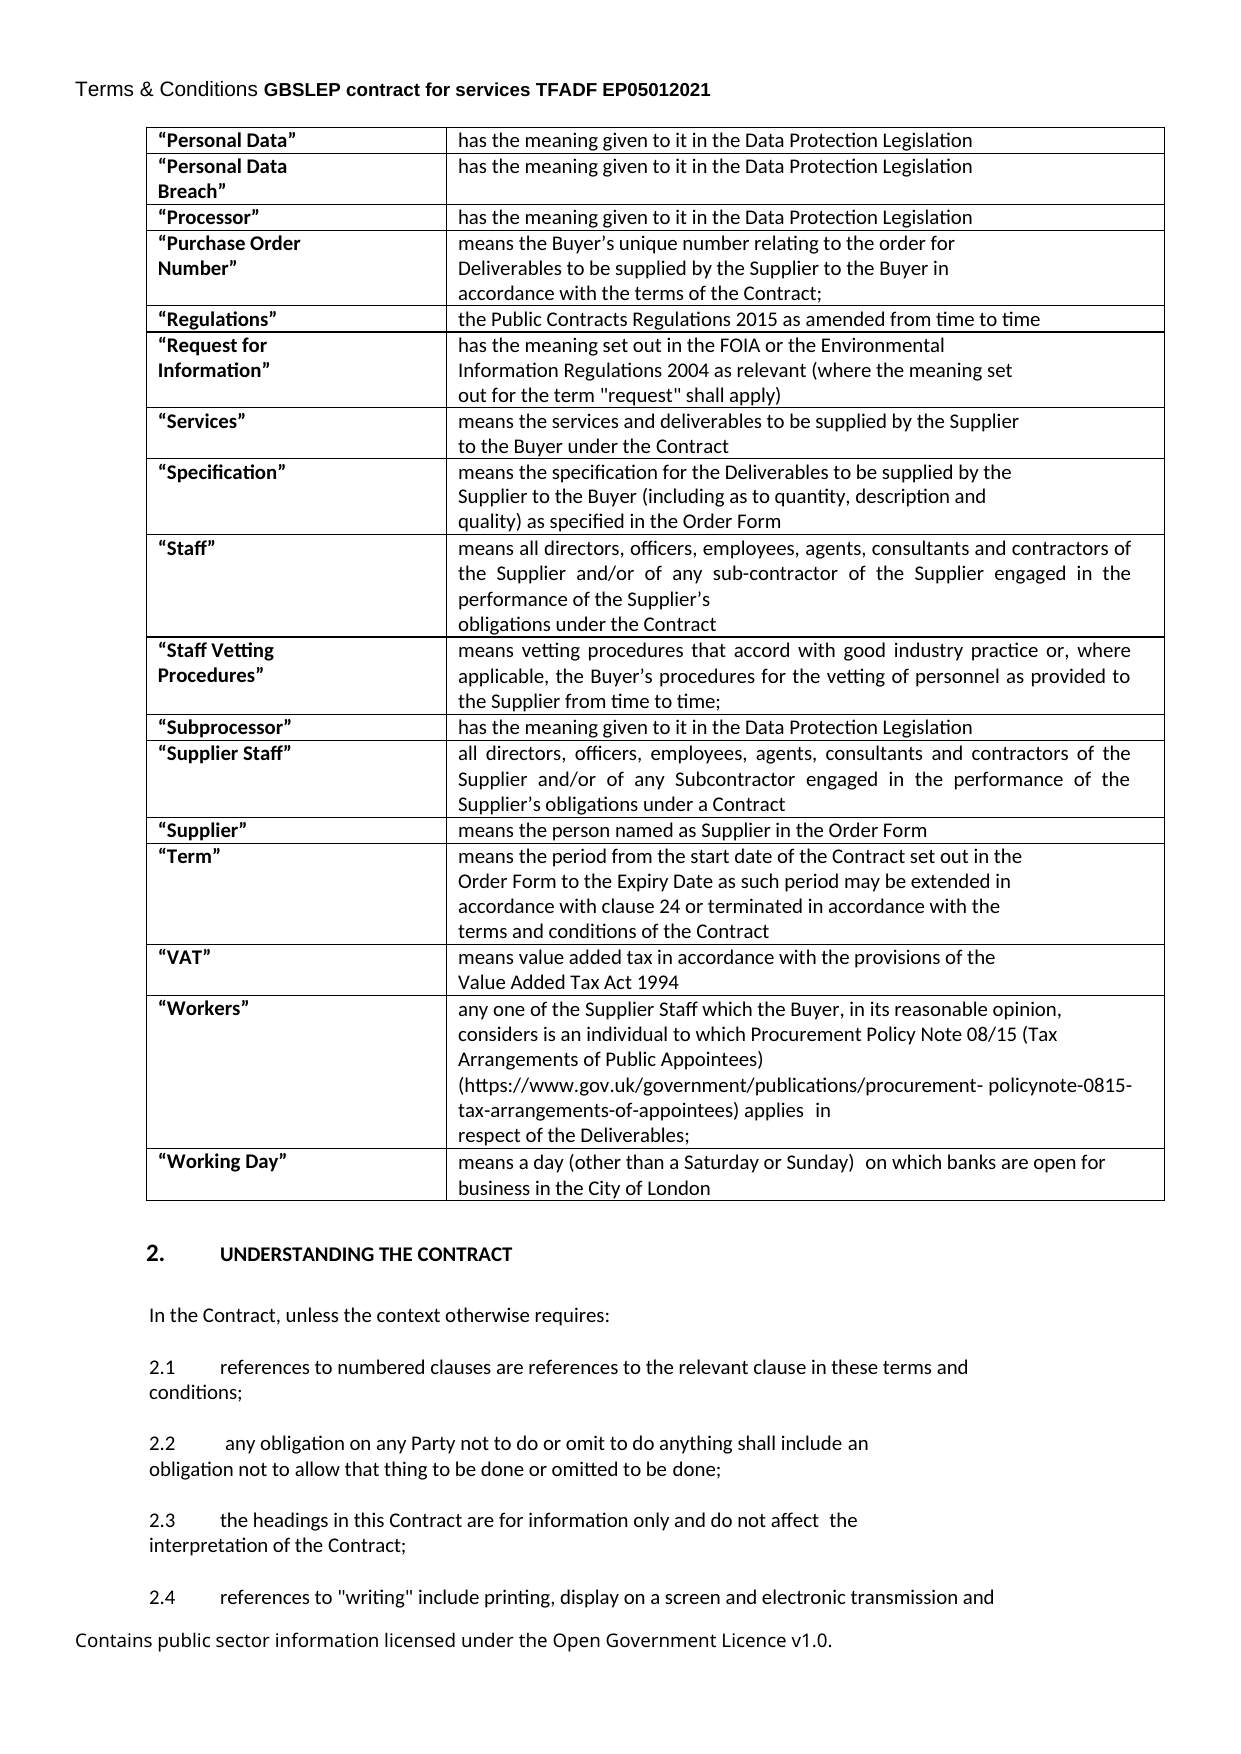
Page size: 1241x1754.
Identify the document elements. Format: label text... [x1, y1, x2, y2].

table_cell “Staff Vetting Procedures” [147, 638, 446, 714]
table_cell “Services” [147, 408, 446, 458]
table_cell any one of the Supplier Staff which the Buyer, in its reasonable opinion, considers is an individual to which Procurement Policy Note 08/15 (Tax Arrangements of Public Appointees) (https://www.gov.uk/government/publications/procurement- policynote-0815-tax-arrangements-of-appointees) applies in respect of the Deliverables; [447, 996, 1164, 1148]
table_cell “Supplier” [147, 818, 446, 843]
list references to numbered clauses are references to the relevant clause in these terms and conditions; [149, 1354, 1032, 1405]
table_cell “Working Day” [147, 1149, 446, 1200]
table_cell has the meaning given to it in the Data Protection Legislation [447, 205, 1164, 229]
list the headings in this Contract are for information only and do not affect the interpretation of the Contract; [149, 1507, 922, 1558]
table_cell means the services and deliverables to be supplied by the Supplier to the Buyer under the Contract [447, 408, 1164, 458]
table_cell “Term” [147, 844, 446, 944]
table_cell “Request for Information” [147, 333, 446, 407]
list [149, 1584, 1035, 1609]
table_cell means value added tax in accordance with the provisions of the Value Added Tax Act 1994 [447, 945, 1164, 995]
table_cell “Subprocessor” [147, 715, 446, 739]
table_cell “Processor” [147, 205, 446, 229]
table_cell has the meaning given to it in the Data Protection Legislation [447, 154, 1164, 203]
table_cell means a day (other than a Saturday or Sunday) on which banks are open for business in the City of London [447, 1149, 1164, 1200]
table_cell “Personal Data Breach” [147, 154, 446, 203]
text In the Contract, unless the context otherwise requires: [149, 1303, 1165, 1328]
table_cell has the meaning given to it in the Data Protection Legislation [447, 128, 1164, 153]
table_cell means all directors, officers, employees, agents, consultants and contractors of the Supplier and/or of any sub-contractor of the Supplier engaged in the performance of the Supplier’s obligations under the Contract [447, 535, 1164, 636]
table_cell means the Buyer’s unique number relating to the order for Deliverables to be supplied by the Supplier to the Buyer in accordance with the terms of the Contract; [447, 231, 1164, 305]
table_cell “Staff” [147, 535, 446, 636]
table_cell means the period from the start date of the Contract set out in the Order Form to the Expiry Date as such period may be extended in accordance with clause 24 or terminated in accordance with the terms and conditions of the Contract [447, 844, 1164, 944]
table_cell has the meaning set out in the FOIA or the Environmental Information Regulations 2004 as relevant (where the meaning set out for the term "request" shall apply) [447, 333, 1164, 407]
table_cell “Purchase Order Number” [147, 231, 446, 305]
table_cell all directors, officers, employees, agents, consultants and contractors of the Supplier and/or of any Subcontractor engaged in the performance of the Supplier’s obligations under a Contract [447, 741, 1164, 817]
table_cell “Personal Data” [147, 128, 446, 153]
table_cell “Specification” [147, 459, 446, 534]
table_cell “Workers” [147, 996, 446, 1148]
table_cell means vetting procedures that accord with good industry practice or, where applicable, the Buyer’s procedures for the vetting of personnel as provided to the Supplier from time to time; [447, 638, 1164, 714]
table_cell “VAT” [147, 945, 446, 995]
list any obligation on any Party not to do or omit to do anything shall include an obligation not to allow that thing to be done or omitted to be done; [149, 1431, 939, 1481]
subtitle UNDERSTANDING THE CONTRACT [146, 1237, 1165, 1267]
table_cell means the specification for the Deliverables to be supplied by the Supplier to the Buyer (including as to quantity, description and quality) as specified in the Order Form [447, 459, 1164, 534]
table_cell “Regulations” [147, 306, 446, 331]
table_cell has the meaning given to it in the Data Protection Legislation [447, 715, 1164, 739]
table_cell the Public Contracts Regulations 2015 as amended from time to time [447, 306, 1164, 331]
table_cell means the person named as Supplier in the Order Form [447, 818, 1164, 843]
table_cell “Supplier Staff” [147, 741, 446, 817]
